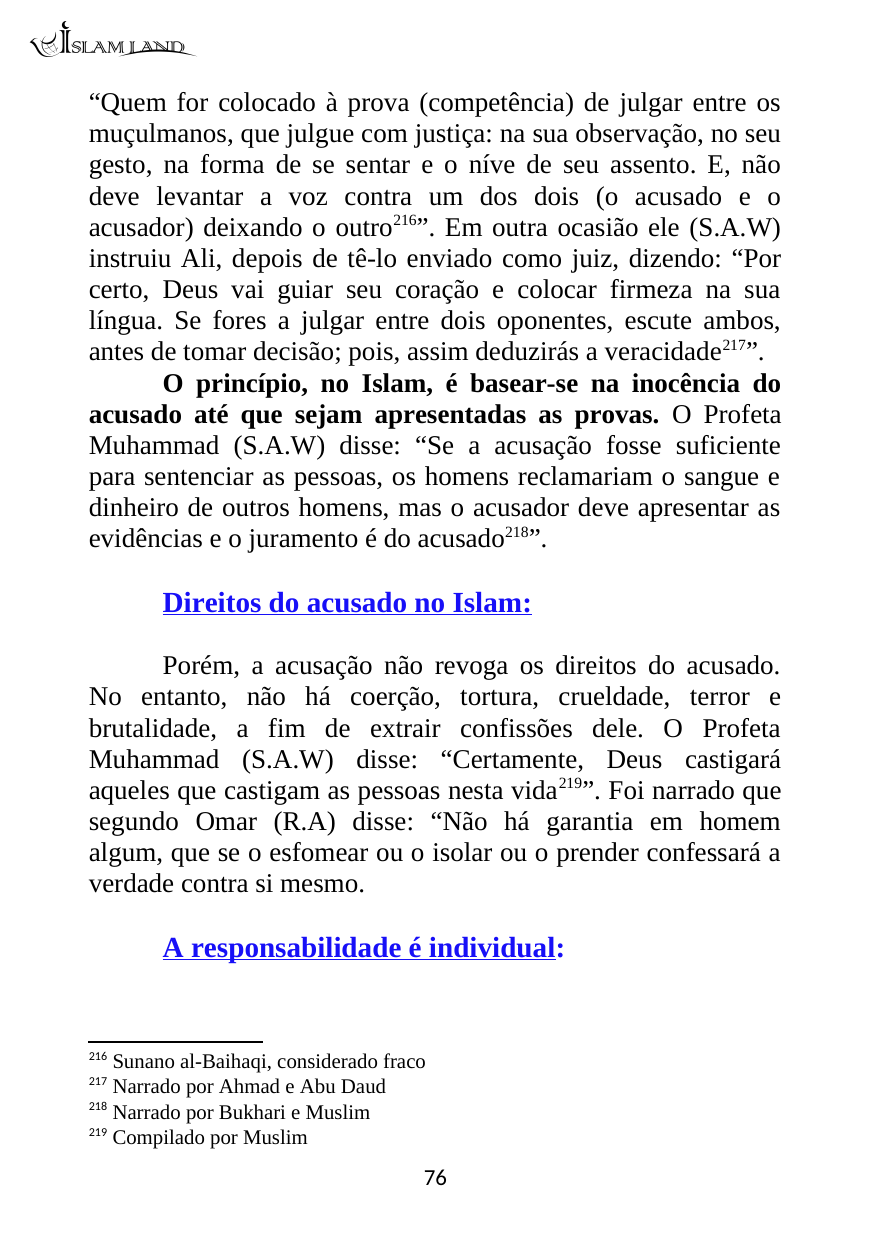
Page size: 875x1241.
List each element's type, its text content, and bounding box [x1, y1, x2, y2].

list Porém, a acusação não revoga os direitos do acusado. No entanto, não há coerção, tortura, crueldade, terror e brutalidade, a fim de extrair confissões dele. O Profeta Muhammad (S.A.W) disse: “Certamente, Deus castigará aqueles que castigam as pessoas nesta vida”. Foi narrado que segundo Omar (R.A) disse: “Não há garantia em homem algum, que se o esfomear ou o isolar ou o prender confessará a verdade contra si mesmo. [88, 649, 782, 898]
list A responsabilidade é individual: [88, 930, 782, 963]
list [88, 86, 782, 367]
picture [29, 21, 198, 57]
list Direitos do acusado no Islam: [88, 585, 782, 618]
list O princípio, no Islam, é basear-se na inocência do acusado até que sejam apresentadas as provas. O Profeta Muhammad (S.A.W) disse: “Se a acusação fosse suficiente para sentenciar as pessoas, os homens reclamariam o sangue e dinheiro de outros homens, mas o acusador deve apresentar as evidências e o juramento é do acusado”. [88, 367, 782, 553]
